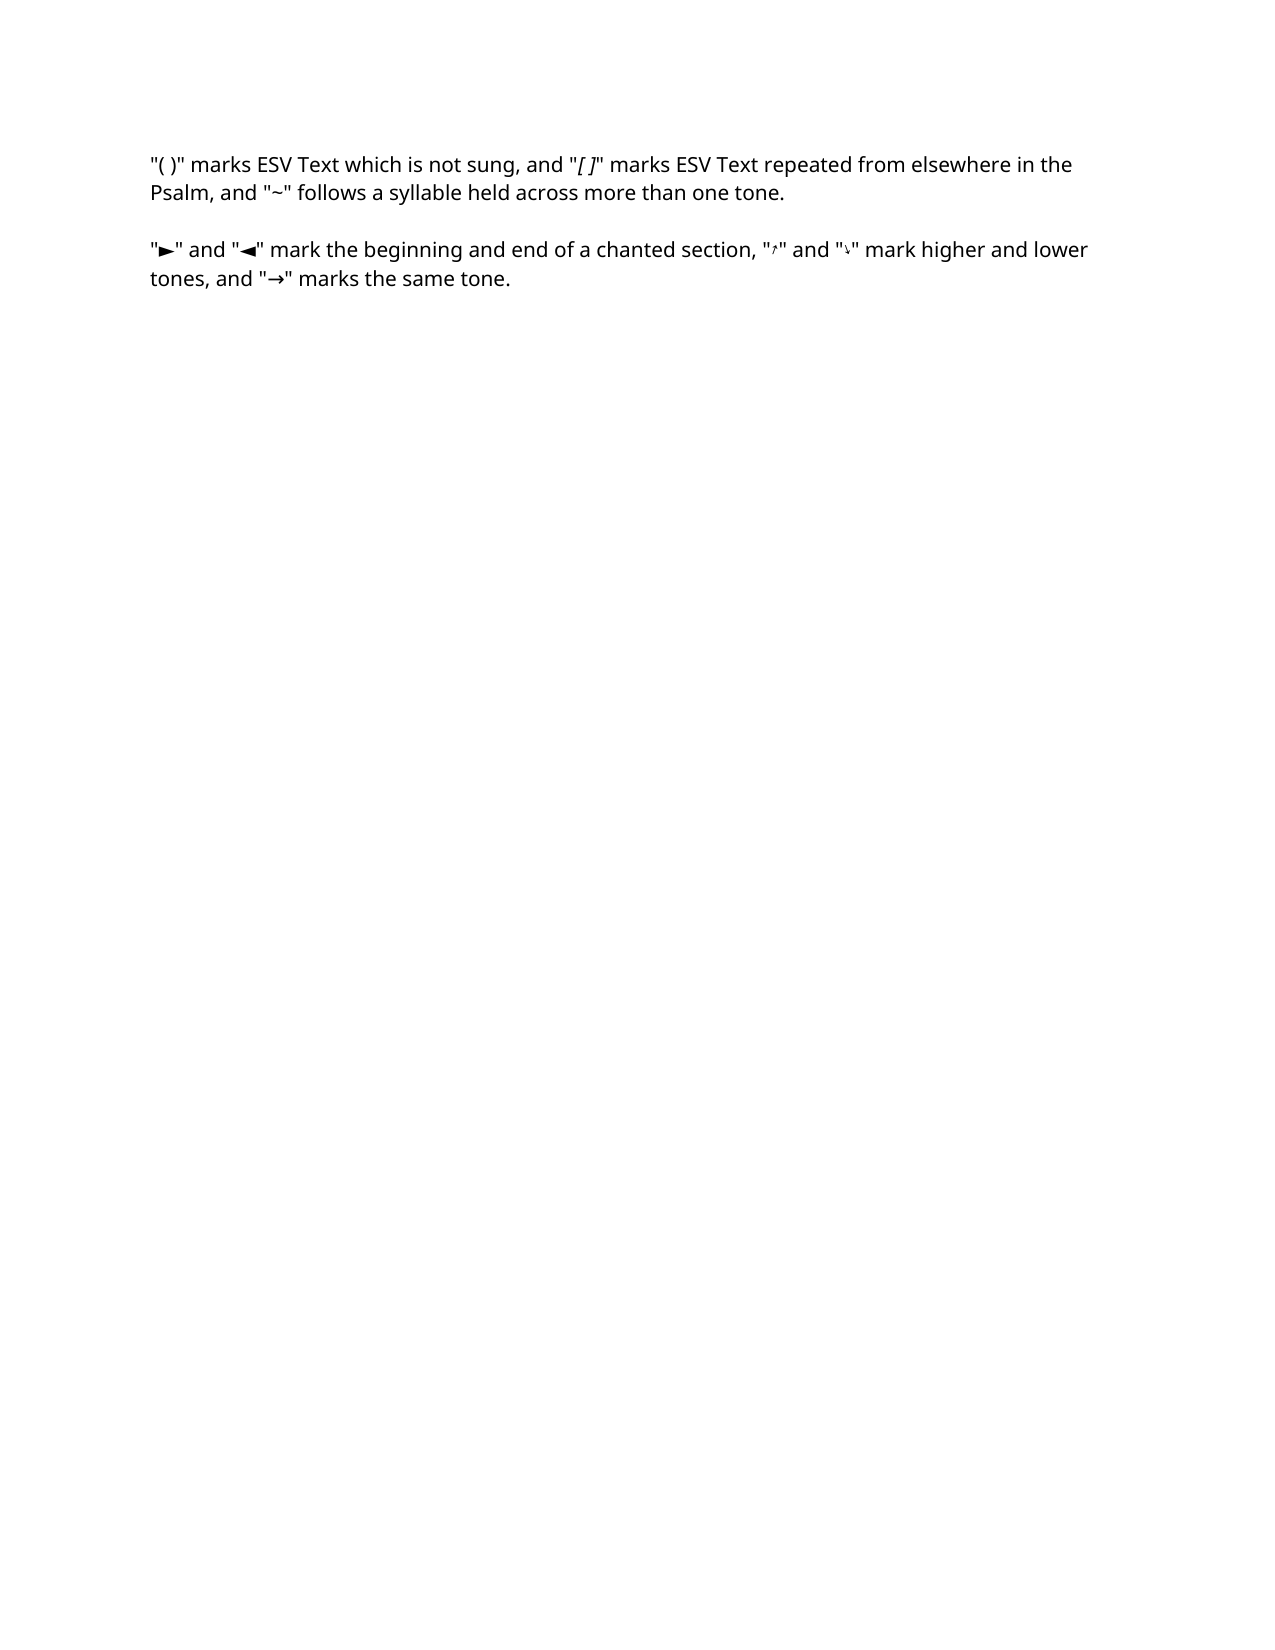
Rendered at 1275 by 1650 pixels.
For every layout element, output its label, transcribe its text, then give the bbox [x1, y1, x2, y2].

text "►" and "◄" mark the beginning and end of a chanted section, "⭎" and "⭏" mark higher and lower tones, and "→" marks the same tone. [150, 235, 1125, 292]
text "( )" marks ESV Text which is not sung, and "[ ]" marks ESV Text repeated from elsewhere in the Psalm, and "~" follows a syllable held across more than one tone. [150, 150, 1125, 207]
